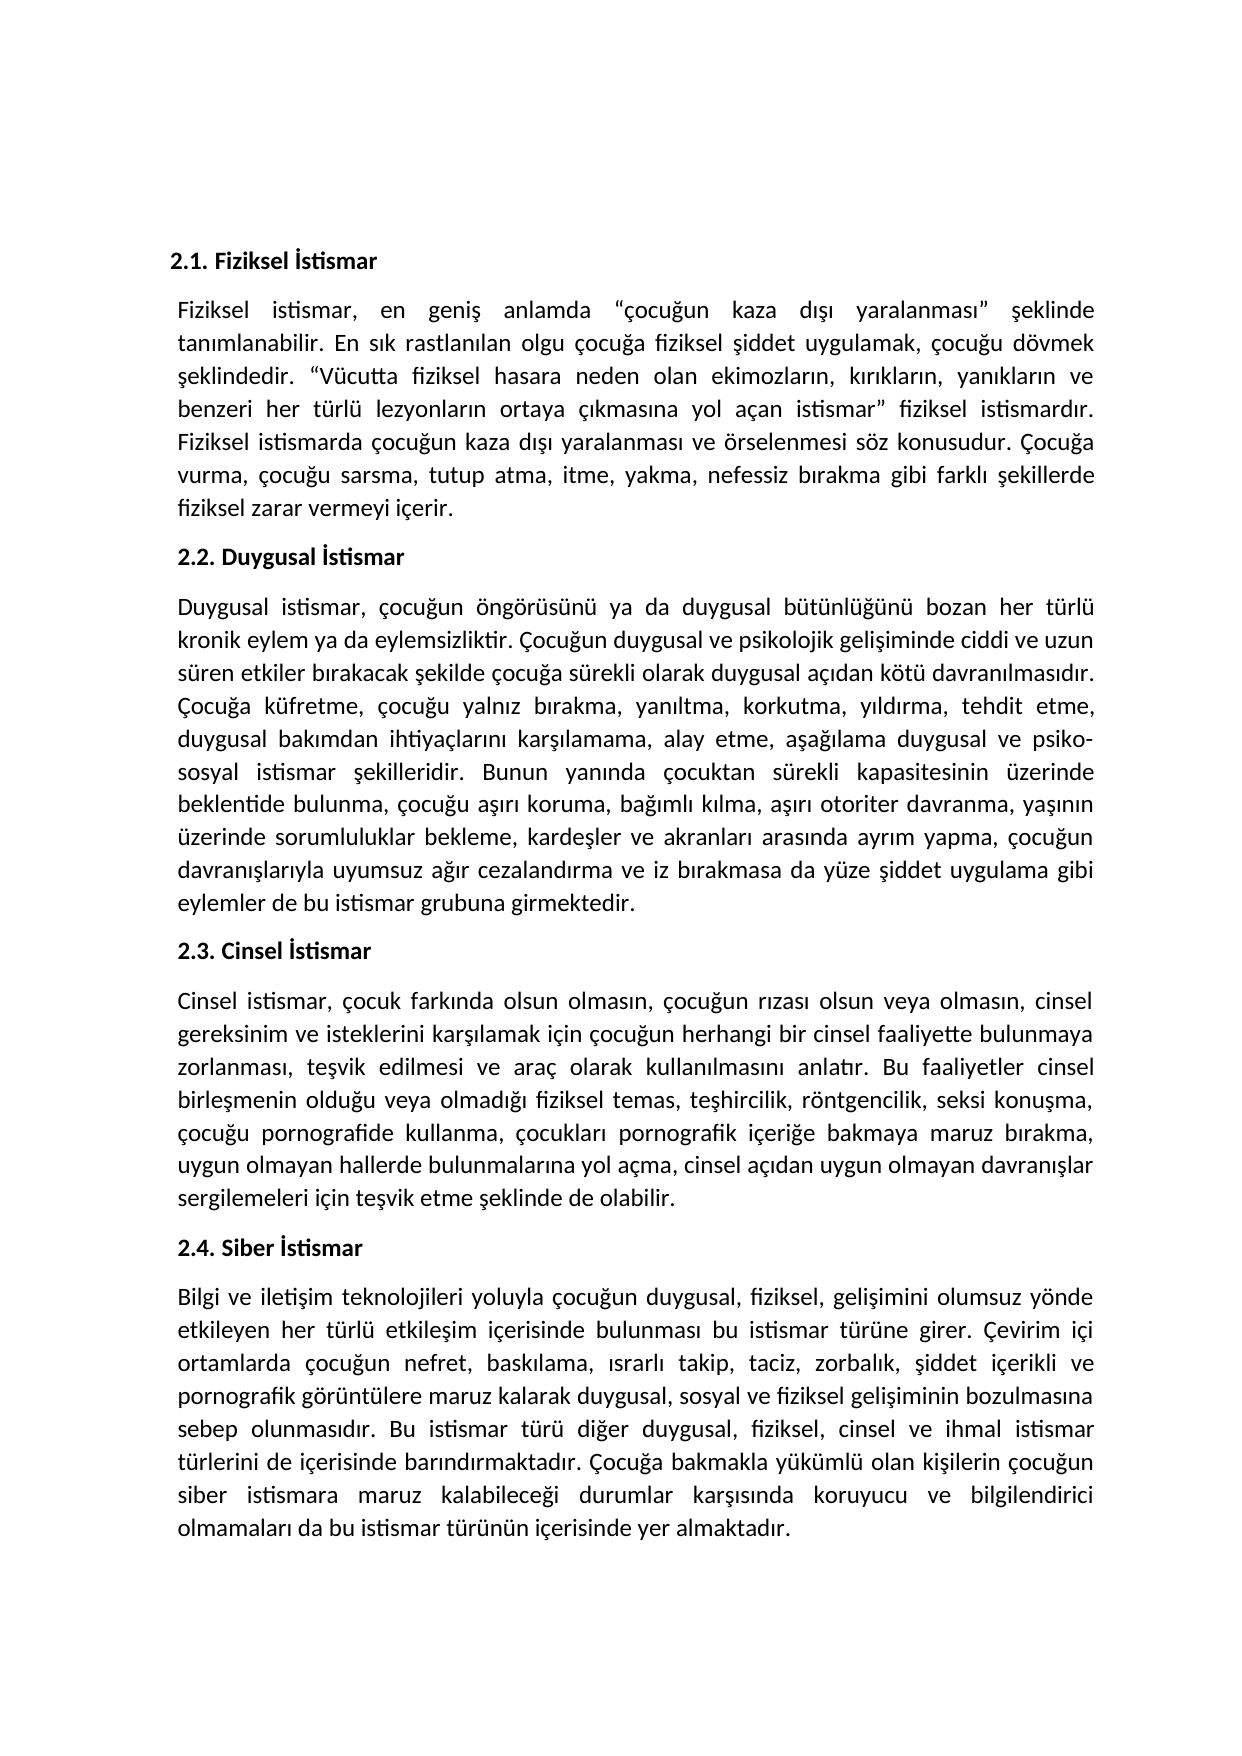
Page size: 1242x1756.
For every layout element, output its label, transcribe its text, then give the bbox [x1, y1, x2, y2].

subtitle Cinsel İstismar [177, 936, 1242, 966]
subtitle Fiziksel İstismar [170, 245, 1242, 276]
subtitle Siber İstismar [177, 1232, 1242, 1262]
text Fiziksel istismar, en geniş anlamda “çocuğun kaza dışı yaralanması” şeklinde tanımlanabilir. En sık rastlanılan olgu çocuğa fiziksel şiddet uygulamak, çocuğu dövmek şeklindedir. “Vücutta fiziksel hasara neden olan ekimozların, kırıkların, yanıkların ve benzeri her türlü lezyonların ortaya çıkmasına yol açan istismar” fiziksel istismardır. Fiziksel istismarda çocuğun kaza dışı yaralanması ve örselenmesi söz konusudur. Çocuğa vurma, çocuğu sarsma, tutup atma, itme, yakma, nefessiz bırakma gibi farklı şekillerde fiziksel zarar vermeyi içerir. [177, 294, 1095, 523]
subtitle Duygusal İstismar [177, 542, 1242, 572]
text Duygusal istismar, çocuğun öngörüsünü ya da duygusal bütünlüğünü bozan her türlü kronik eylem ya da eylemsizliktir. Çocuğun duygusal ve psikolojik gelişiminde ciddi ve uzun süren etkiler bırakacak şekilde çocuğa sürekli olarak duygusal açıdan kötü davranılmasıdır. Çocuğa küfretme, çocuğu yalnız bırakma, yanıltma, korkutma, yıldırma, tehdit etme, duygusal bakımdan ihtiyaçlarını karşılamama, alay etme, aşağılama duygusal ve psiko- sosyal istismar şekilleridir. Bunun yanında çocuktan sürekli kapasitesinin üzerinde beklentide bulunma, çocuğu aşırı koruma, bağımlı kılma, aşırı otoriter davranma, yaşının üzerinde sorumluluklar bekleme, kardeşler ve akranları arasında ayrım yapma, çocuğun davranışlarıyla uyumsuz ağır cezalandırma ve iz bırakmasa da yüze şiddet uygulama gibi eylemler de bu istismar grubuna girmektedir. [177, 591, 1095, 918]
text Bilgi ve iletişim teknolojileri yoluyla çocuğun duygusal, fiziksel, gelişimini olumsuz yönde etkileyen her türlü etkileşim içerisinde bulunması bu istismar türüne girer. Çevirim içi ortamlarda çocuğun nefret, baskılama, ısrarlı takip, taciz, zorbalık, şiddet içerikli ve pornografik görüntülere maruz kalarak duygusal, sosyal ve fiziksel gelişiminin bozulmasına sebep olunmasıdır. Bu istismar türü diğer duygusal, fiziksel, cinsel ve ihmal istismar türlerini de içerisinde barındırmaktadır. Çocuğa bakmakla yükümlü olan kişilerin çocuğun siber istismara maruz kalabileceği durumlar karşısında koruyucu ve bilgilendirici olmamaları da bu istismar türünün içerisinde yer almaktadır. [177, 1281, 1095, 1542]
text Cinsel istismar, çocuk farkında olsun olmasın, çocuğun rızası olsun veya olmasın, cinsel gereksinim ve isteklerini karşılamak için çocuğun herhangi bir cinsel faaliyette bulunmaya zorlanması, teşvik edilmesi ve araç olarak kullanılmasını anlatır. Bu faaliyetler cinsel birleşmenin olduğu veya olmadığı fiziksel temas, teşhircilik, röntgencilik, seksi konuşma, çocuğu pornografide kullanma, çocukları pornografik içeriğe bakmaya maruz bırakma, uygun olmayan hallerde bulunmalarına yol açma, cinsel açıdan uygun olmayan davranışlar sergilemeleri için teşvik etme şeklinde de olabilir. [177, 985, 1094, 1213]
